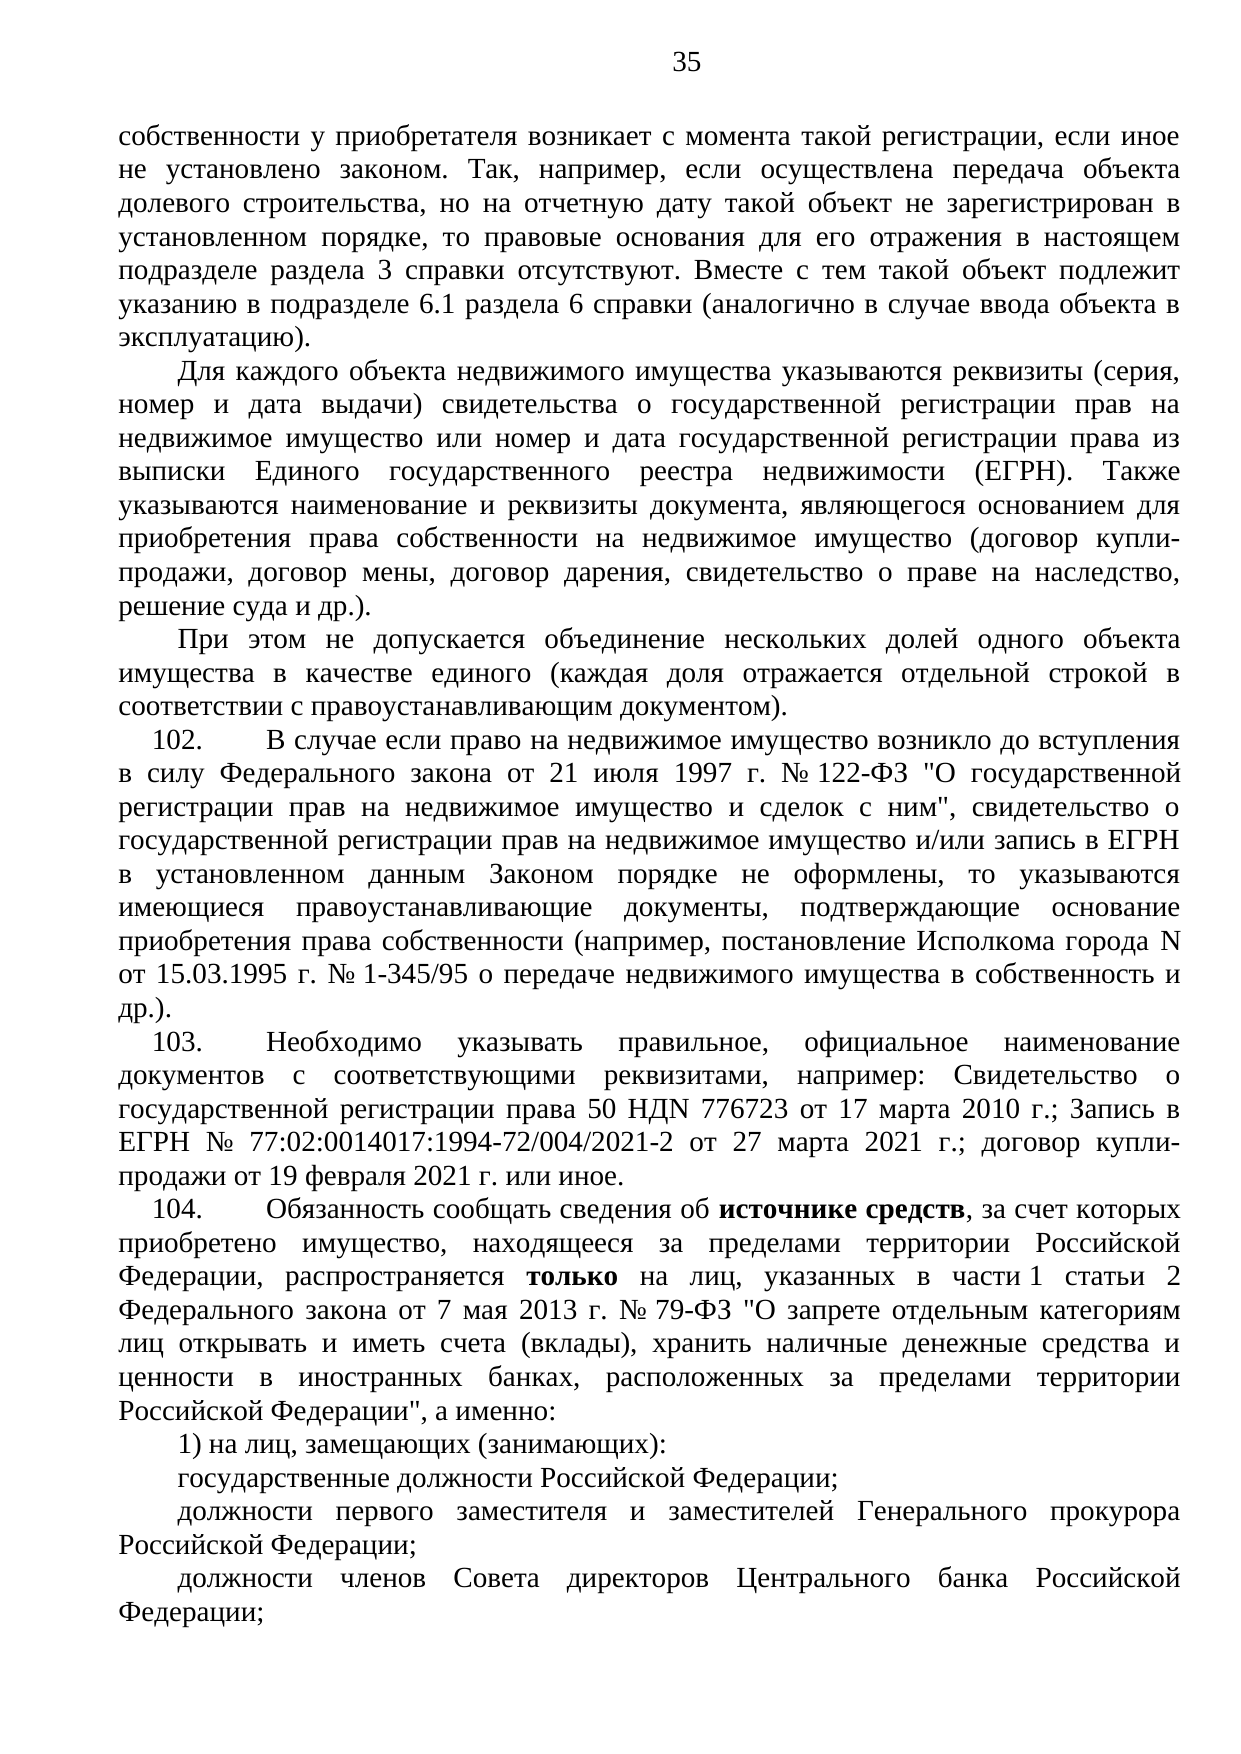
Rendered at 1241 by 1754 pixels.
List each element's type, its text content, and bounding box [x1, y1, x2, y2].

list Необходимо указывать правильное, официальное наименование документов с соответствующими реквизитами, например: Свидетельство о государственной регистрации права 50 НДN 776723 от 17 марта 2010 г.; Запись в ЕГРН № 77:02:0014017:1994-72/004/2021-2 от 27 марта 2021 г.; договор купли-продажи от 19 февраля 2021 г. или иное. [118, 1024, 1181, 1191]
list должности членов Совета директоров Центрального банка Российской Федерации; [118, 1560, 1181, 1627]
list Обязанность сообщать сведения об источнике средств, за счет которых приобретено имущество, находящееся за пределами территории Российской Федерации, распространяется только на лиц, указанных в части 1 статьи 2 Федерального закона от 7 мая 2013 г. № 79-ФЗ "О запрете отдельным категориям лиц открывать и иметь счета (вклады), хранить наличные денежные средства и ценности в иностранных банках, расположенных за пределами территории Российской Федерации", а именно: [118, 1191, 1181, 1426]
list В случае если право на недвижимое имущество возникло до вступления в силу Федерального закона от 21 июля 1997 г. № 122-ФЗ "О государственной регистрации прав на недвижимое имущество и сделок с ним", свидетельство о государственной регистрации прав на недвижимое имущество и/или запись в ЕГРН в установленном данным Законом порядке не оформлены, то указываются имеющиеся правоустанавливающие документы, подтверждающие основание приобретения права собственности (например, постановление Исполкома города N от 15.03.1995 г. № 1-345/95 о передаче недвижимого имущества в собственность и др.). [118, 722, 1181, 1024]
list должности первого заместителя и заместителей Генерального прокурора Российской Федерации; [118, 1493, 1181, 1560]
list 1) на лиц, замещающих (занимающих): [118, 1426, 1181, 1460]
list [118, 118, 1181, 353]
list Для каждого объекта недвижимого имущества указываются реквизиты (серия, номер и дата выдачи) свидетельства о государственной регистрации прав на недвижимое имущество или номер и дата государственной регистрации права из выписки Единого государственного реестра недвижимости (ЕГРН). Также указываются наименование и реквизиты документа, являющегося основанием для приобретения права собственности на недвижимое имущество (договор купли-продажи, договор мены, договор дарения, свидетельство о праве на наследство, решение суда и др.). [118, 353, 1181, 621]
list При этом не допускается объединение нескольких долей одного объекта имущества в качестве единого (каждая доля отражается отдельной строкой в соответствии с правоустанавливающим документом). [118, 621, 1181, 722]
list государственные должности Российской Федерации; [118, 1460, 1181, 1493]
